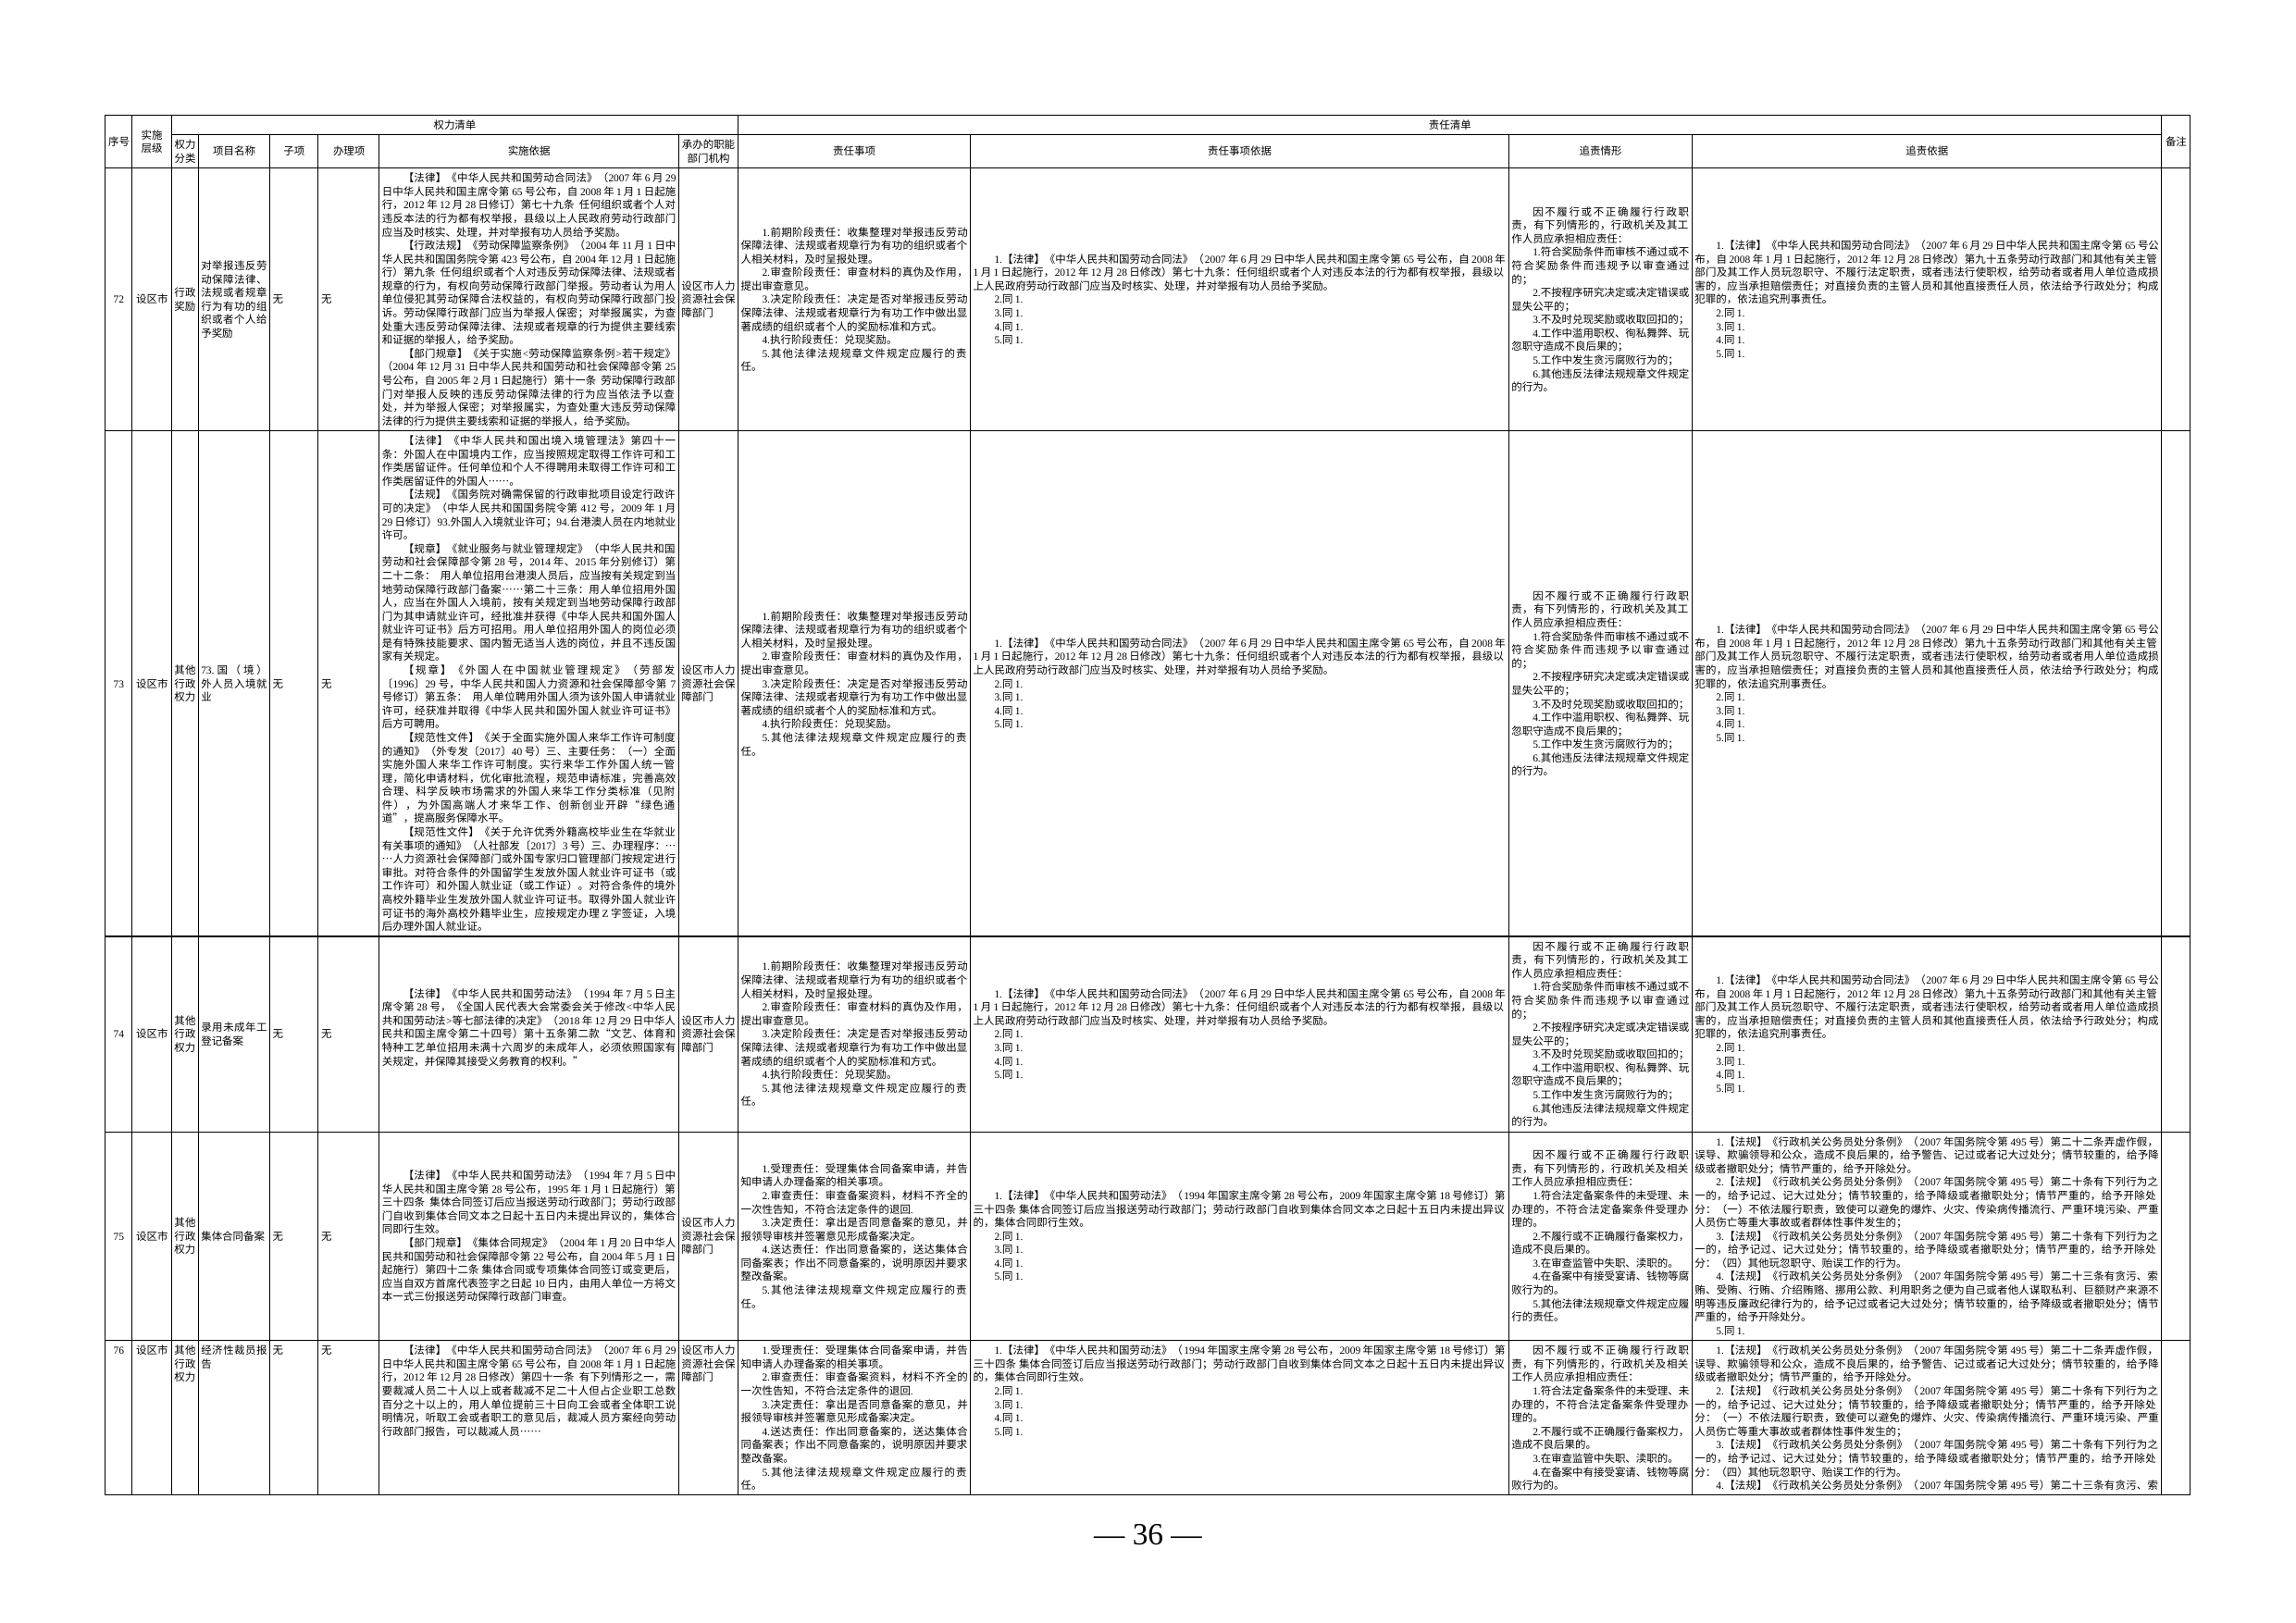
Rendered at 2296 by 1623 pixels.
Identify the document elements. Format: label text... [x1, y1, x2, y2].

table_cell 【法律】《中华人民共和国劳动合同法》（2007年6月29日中华人民共和国主席令第65号公布，自2008年1月1日起施行，2012年12月28日修订）第七十九条 任何组织或者个人对违反本法的行为都有权举报，县级以上人民政府劳动行政部门应当及时核实、处理，并对举报有功人员给予奖励。 【行政法规】《劳动保障监察条例》（2004年11月1日中华人民共和国国务院令第423号公布，自2004年12月1日起施行）第九条 任何组织或者个人对违反劳动保障法律、法规或者规章的行为，有权向劳动保障行政部门举报。劳动者认为用人单位侵犯其劳动保障合法权益的，有权向劳动保障行政部门投诉。劳动保障行政部门应当为举报人保密；对举报属实，为查处重大违反劳动保障法律、法规或者规章的行为提供主要线索和证据的举报人，给予奖励。 【部门规章】《关于实施<劳动保障监察条例>若干规定》（2004年12月31日中华人民共和国劳动和社会保障部令第25号公布，自2005年2月1日起施行）第十一条 劳动保障行政部门对举报人反映的违反劳动保障法律的行为应当依法予以查处，并为举报人保密；对举报属实，为查处重大违反劳动保障法律的行为提供主要线索和证据的举报人，给予奖励。 [379, 168, 678, 430]
table_cell 设区市人力资源社会保障部门 [679, 1133, 738, 1340]
table_cell 办理项 [318, 135, 379, 167]
table_cell 1.【法律】《中华人民共和国劳动合同法》（2007年6月29日中华人民共和国主席令第65号公布，自2008年1月1日起施行，2012年12月28日修改）第七十九条：任何组织或者个人对违反本法的行为都有权举报，县级以上人民政府劳动行政部门应当及时核实、处理，并对举报有功人员给予奖励。 2.同1. 3.同1. 4.同1. 5.同1. [971, 431, 1508, 935]
table_cell 承办的职能部门机构 [679, 135, 738, 167]
table_cell 其他行政权力 [172, 431, 198, 935]
table_cell 无 [318, 168, 379, 430]
table_header 实施 层级 [132, 116, 171, 167]
table_header 责任清单 [738, 116, 2161, 134]
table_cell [971, 1341, 1508, 1494]
table_cell [2162, 431, 2190, 935]
table_cell 设区市 [132, 1133, 171, 1340]
table_cell 1.【法律】《中华人民共和国劳动合同法》（2007年6月29日中华人民共和国主席令第65号公布，自2008年1月1日起施行，2012年12月28日修改）第九十五条劳动行政部门和其他有关主管部门及其工作人员玩忽职守、不履行法定职责，或者违法行使职权，给劳动者或者用人单位造成损害的，应当承担赔偿责任；对直接负责的主管人员和其他直接责任人员，依法给予行政处分；构成犯罪的，依法追究刑事责任。 2.同1. 3.同1. 4.同1. 5.同1. [1693, 168, 2161, 430]
table_cell 设区市 [132, 1341, 171, 1494]
table_cell 无 [270, 168, 317, 430]
table_header 序号 [105, 116, 131, 167]
table_cell 权力分类 [172, 135, 198, 167]
table_cell [2162, 1133, 2190, 1340]
table_cell 无 [318, 1341, 379, 1494]
table_cell 设区市人力资源社会保障部门 [679, 168, 738, 430]
table_cell 【法律】《中华人民共和国劳动法》（1994年7月5日中华人民共和国主席令第28号公布，1995年1月1日起施行）第三十四条 集体合同签订后应当报送劳动行政部门；劳动行政部门自收到集体合同文本之日起十五日内未提出异议的，集体合同即行生效。 【部门规章】《集体合同规定》（2004年1月20日中华人民共和国劳动和社会保障部令第22号公布，自2004年5月1日起施行）第四十二条 集体合同或专项集体合同签订或变更后，应当自双方首席代表签字之日起10日内，由用人单位一方将文本一式三份报送劳动保障行政部门审查。 [379, 1133, 678, 1340]
table_cell 设区市人力资源社会保障部门 [679, 431, 738, 935]
table_cell 1.【法律】《中华人民共和国劳动合同法》（2007年6月29日中华人民共和国主席令第65号公布，自2008年1月1日起施行，2012年12月28日修改）第七十九条：任何组织或者个人对违反本法的行为都有权举报，县级以上人民政府劳动行政部门应当及时核实、处理，并对举报有功人员给予奖励。 2.同1. 3.同1. 4.同1. 5.同1. [971, 168, 1508, 430]
table_cell [2162, 1341, 2190, 1494]
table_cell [738, 1341, 970, 1494]
table_cell 75 [105, 1133, 131, 1340]
table_cell 项目名称 [199, 135, 269, 167]
table_cell 设区市 [132, 431, 171, 935]
table_cell 子项 [270, 135, 317, 167]
table_cell [2162, 168, 2190, 430]
table_cell 录用未成年工登记备案 [199, 937, 269, 1131]
table_cell 无 [318, 1133, 379, 1340]
table_cell 设区市人力资源社会保障部门 [679, 1341, 738, 1494]
table_cell 责任事项依据 [971, 135, 1508, 167]
table_cell 责任事项 [738, 135, 970, 167]
table_cell 1.前期阶段责任：收集整理对举报违反劳动保障法律、法规或者规章行为有功的组织或者个人相关材料，及时呈报处理。 2.审查阶段责任：审查材料的真伪及作用，提出审查意见。 3.决定阶段责任：决定是否对举报违反劳动保障法律、法规或者规章行为有功工作中做出显著成绩的组织或者个人的奖励标准和方式。 4.执行阶段责任：兑现奖励。 5.其他法律法规规章文件规定应履行的责任。 [738, 937, 970, 1131]
table_cell 经济性裁员报告 [199, 1341, 269, 1494]
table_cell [379, 1341, 678, 1494]
table_cell 因不履行或不正确履行行政职责，有下列情形的，行政机关及其工作人员应承担相应责任： 1.符合奖励条件而审核不通过或不符合奖励条件而违规予以审查通过的； 2.不按程序研究决定或决定错误或显失公平的； 3.不及时兑现奖励或收取回扣的； 4.工作中滥用职权、徇私舞弊、玩忽职守造成不良后果的； 5.工作中发生贪污腐败行为的； 6.其他违反法律法规规章文件规定的行为。 [1509, 431, 1692, 935]
table_cell 实施依据 [379, 135, 678, 167]
table_cell 设区市 [132, 168, 171, 430]
table_cell 73 [105, 431, 131, 935]
table_cell 集体合同备案 [199, 1133, 269, 1340]
table_cell 76 [105, 1341, 131, 1494]
table_cell 1.【法律】《中华人民共和国劳动合同法》（2007年6月29日中华人民共和国主席令第65号公布，自2008年1月1日起施行，2012年12月28日修改）第七十九条：任何组织或者个人对违反本法的行为都有权举报，县级以上人民政府劳动行政部门应当及时核实、处理，并对举报有功人员给予奖励。 2.同1. 3.同1. 4.同1. 5.同1. [971, 937, 1508, 1131]
table_cell 设区市 [132, 937, 171, 1131]
table_cell 其他行政权力 [172, 1341, 198, 1494]
table_cell 设区市人力资源社会保障部门 [679, 937, 738, 1131]
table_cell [1693, 1341, 2161, 1494]
table_header 权力清单 [172, 116, 738, 134]
table_header 备注 [2162, 116, 2190, 167]
table_cell 无 [318, 431, 379, 935]
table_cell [1509, 1341, 1692, 1494]
table_cell [2162, 937, 2190, 1131]
table_cell 【法律】《中华人民共和国劳动法》（1994年7月5日主席令第28号，《全国人民代表大会常委会关于修改<中华人民共和国劳动法>等七部法律的决定》（2018年12月29日中华人民共和国主席令第二十四号）第十五条第二款“文艺、体育和特种工艺单位招用未满十六周岁的未成年人，必须依照国家有关规定，并保障其接受义务教育的权利。” [379, 937, 678, 1131]
table_cell 无 [270, 1133, 317, 1340]
table_cell 无 [318, 937, 379, 1131]
table_cell 无 [270, 431, 317, 935]
table_cell 72 [105, 168, 131, 430]
table_cell 因不履行或不正确履行行政职责，有下列情形的，行政机关及其工作人员应承担相应责任： 1.符合奖励条件而审核不通过或不符合奖励条件而违规予以审查通过的； 2.不按程序研究决定或决定错误或显失公平的； 3.不及时兑现奖励或收取回扣的； 4.工作中滥用职权、徇私舞弊、玩忽职守造成不良后果的； 5.工作中发生贪污腐败行为的； 6.其他违反法律法规规章文件规定的行为。 [1509, 168, 1692, 430]
table_cell 1.前期阶段责任：收集整理对举报违反劳动保障法律、法规或者规章行为有功的组织或者个人相关材料，及时呈报处理。 2.审查阶段责任：审查材料的真伪及作用，提出审查意见。 3.决定阶段责任：决定是否对举报违反劳动保障法律、法规或者规章行为有功工作中做出显著成绩的组织或者个人的奖励标准和方式。 4.执行阶段责任：兑现奖励。 5.其他法律法规规章文件规定应履行的责任。 [738, 431, 970, 935]
table_cell 其他行政权力 [172, 1133, 198, 1340]
table_cell 因不履行或不正确履行行政职责，有下列情形的，行政机关及其工作人员应承担相应责任： 1.符合奖励条件而审核不通过或不符合奖励条件而违规予以审查通过的； 2.不按程序研究决定或决定错误或显失公平的； 3.不及时兑现奖励或收取回扣的； 4.工作中滥用职权、徇私舞弊、玩忽职守造成不良后果的； 5.工作中发生贪污腐败行为的； 6.其他违反法律法规规章文件规定的行为。 [1509, 937, 1692, 1131]
table_cell 73.国（境）外人员入境就业 [199, 431, 269, 935]
table_cell 1.前期阶段责任：收集整理对举报违反劳动保障法律、法规或者规章行为有功的组织或者个人相关材料，及时呈报处理。 2.审查阶段责任：审查材料的真伪及作用，提出审查意见。 3.决定阶段责任：决定是否对举报违反劳动保障法律、法规或者规章行为有功工作中做出显著成绩的组织或者个人的奖励标准和方式。 4.执行阶段责任：兑现奖励。 5.其他法律法规规章文件规定应履行的责任。 [738, 168, 970, 430]
table_cell 行政奖励 [172, 168, 198, 430]
table_cell 【法律】《中华人民共和国出境入境管理法》第四十一条：外国人在中国境内工作，应当按照规定取得工作许可和工作类居留证件。任何单位和个人不得聘用未取得工作许可和工作类居留证件的外国人……。 【法规】《国务院对确需保留的行政审批项目设定行政许可的决定》（中华人民共和国国务院令第412号，2009年1月29日修订）93.外国人入境就业许可；94.台港澳人员在内地就业许可。 【规章】《就业服务与就业管理规定》（中华人民共和国劳动和社会保障部令第28号，2014年、2015年分别修订）第二十二条： 用人单位招用台港澳人员后，应当按有关规定到当地劳动保障行政部门备案……第二十三条：用人单位招用外国人，应当在外国人入境前，按有关规定到当地劳动保障行政部门为其申请就业许可，经批准并获得《中华人民共和国外国人就业许可证书》后方可招用。用人单位招用外国人的岗位必须是有特殊技能要求、国内暂无适当人选的岗位，并且不违反国家有关规定。 【规章】《外国人在中国就业管理规定》（劳部发〔1996〕29号，中华人民共和国人力资源和社会保障部令第7号修订）第五条： 用人单位聘用外国人须为该外国人申请就业许可，经获准并取得《中华人民共和国外国人就业许可证书》后方可聘用。 【规范性文件】《关于全面实施外国人来华工作许可制度的通知》（外专发〔2017〕40号）三、主要任务：（一）全面实施外国人来华工作许可制度。实行来华工作外国人统一管理，简化申请材料，优化审批流程，规范申请标准，完善高效合理、科学反映市场需求的外国人来华工作分类标准（见附件），为外国高端人才来华工作、创新创业开辟“绿色通道”，提高服务保障水平。 【规范性文件】《关于允许优秀外籍高校毕业生在华就业有关事项的通知》（人社部发〔2017〕3号）三、办理程序：……人力资源社会保障部门或外国专家归口管理部门按规定进行审批。对符合条件的外国留学生发放外国人就业许可证书（或工作许可）和外国人就业证（或工作证）。对符合条件的境外高校外籍毕业生发放外国人就业许可证书。取得外国人就业许可证书的海外高校外籍毕业生，应按规定办理Z字签证，入境后办理外国人就业证。 [379, 431, 678, 935]
table_cell 1.【法律】《中华人民共和国劳动合同法》（2007年6月29日中华人民共和国主席令第65号公布，自2008年1月1日起施行，2012年12月28日修改）第九十五条劳动行政部门和其他有关主管部门及其工作人员玩忽职守、不履行法定职责，或者违法行使职权，给劳动者或者用人单位造成损害的，应当承担赔偿责任；对直接负责的主管人员和其他直接责任人员，依法给予行政处分；构成犯罪的，依法追究刑事责任。 2.同1. 3.同1. 4.同1. 5.同1. [1693, 431, 2161, 935]
table_cell 其他行政权力 [172, 937, 198, 1131]
table_cell 无 [270, 1341, 317, 1494]
table_cell 追责依据 [1693, 135, 2161, 167]
table_cell 追责情形 [1509, 135, 1692, 167]
table_cell 对举报违反劳动保障法律、法规或者规章行为有功的组织或者个人给予奖励 [199, 168, 269, 430]
table_cell 无 [270, 937, 317, 1131]
table_cell 1.【法律】《中华人民共和国劳动合同法》（2007年6月29日中华人民共和国主席令第65号公布，自2008年1月1日起施行，2012年12月28日修改）第九十五条劳动行政部门和其他有关主管部门及其工作人员玩忽职守、不履行法定职责，或者违法行使职权，给劳动者或者用人单位造成损害的，应当承担赔偿责任；对直接负责的主管人员和其他直接责任人员，依法给予行政处分；构成犯罪的，依法追究刑事责任。 2.同1. 3.同1. 4.同1. 5.同1. [1693, 937, 2161, 1131]
table_cell 1.【法律】《中华人民共和国劳动法》（1994年国家主席令第28号公布，2009年国家主席令第18号修订）第三十四条 集体合同签订后应当报送劳动行政部门；劳动行政部门自收到集体合同文本之日起十五日内未提出异议的，集体合同即行生效。 2.同1. 3.同1. 4.同1. 5.同1. [971, 1133, 1508, 1340]
table_cell 74 [105, 937, 131, 1131]
